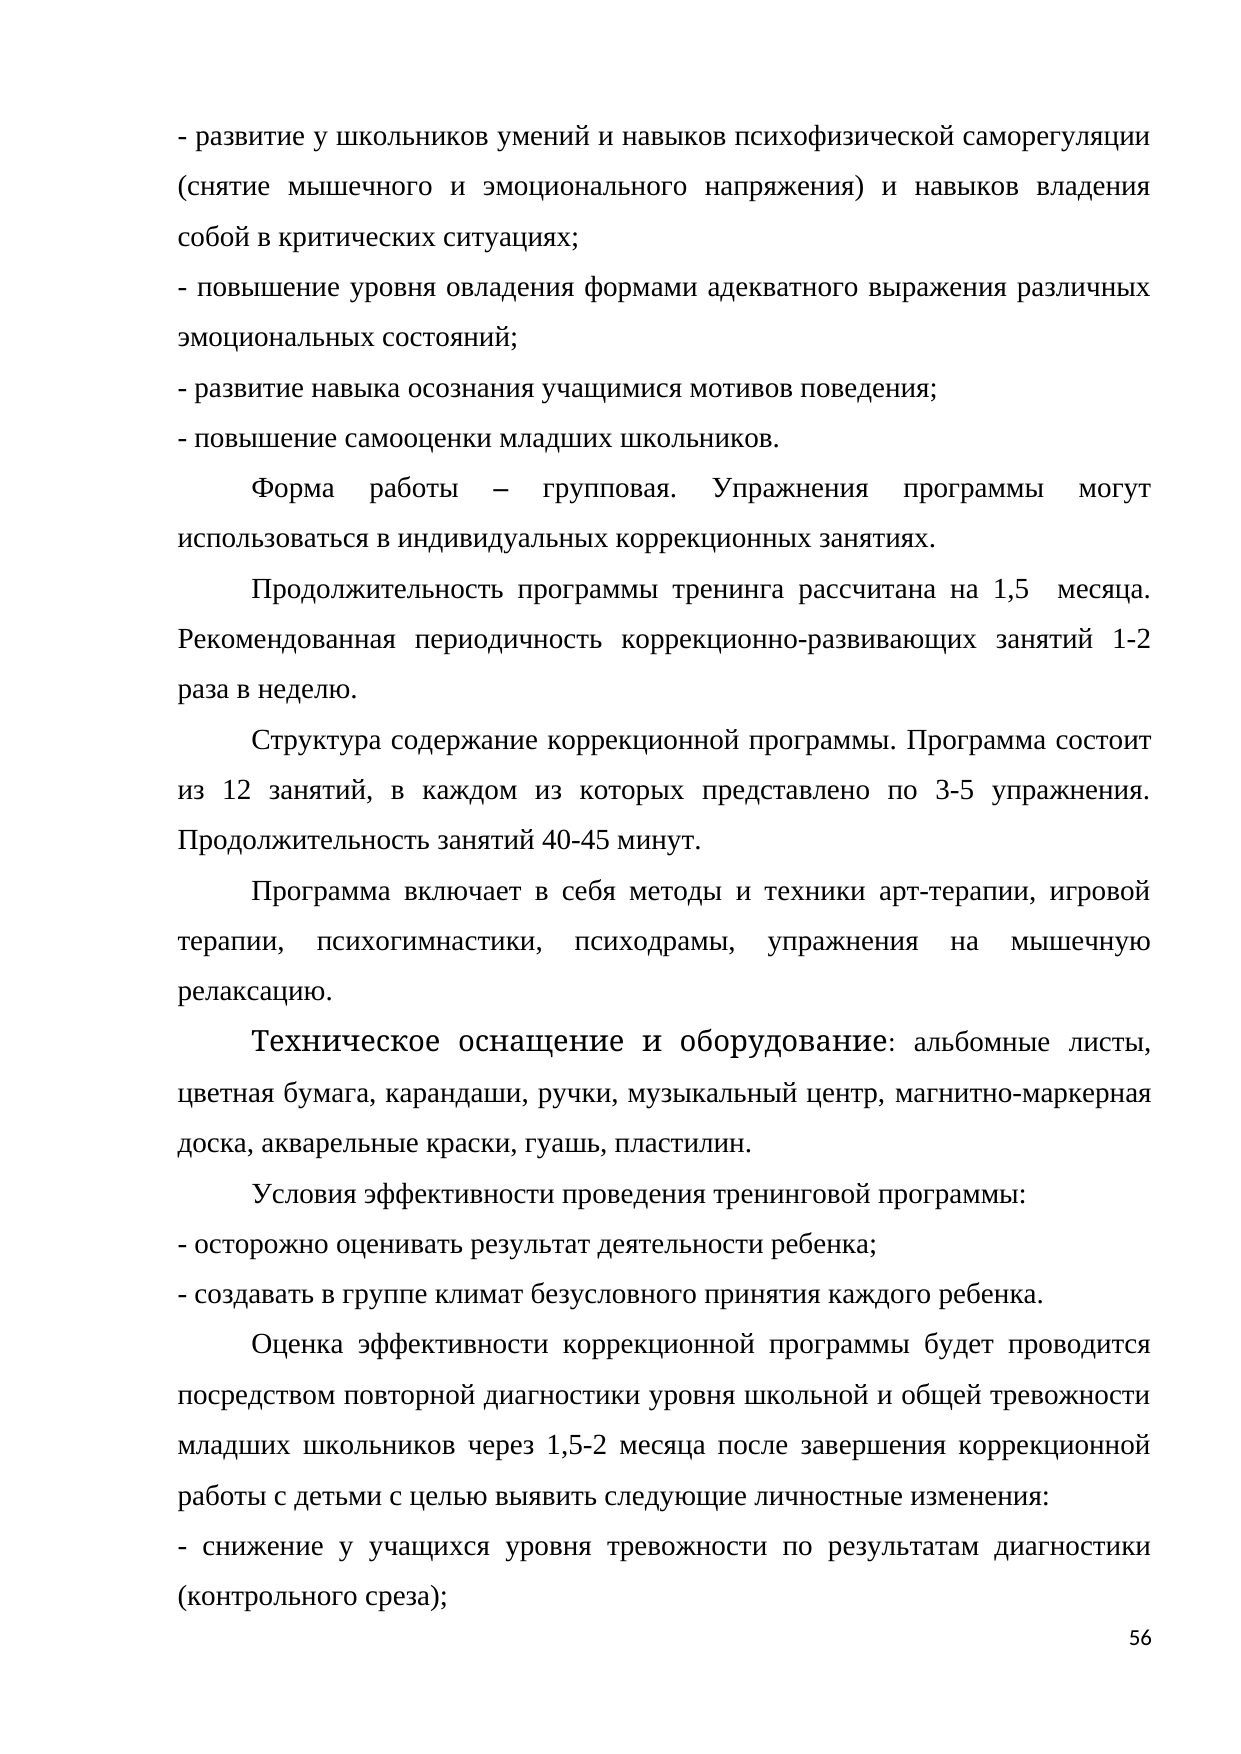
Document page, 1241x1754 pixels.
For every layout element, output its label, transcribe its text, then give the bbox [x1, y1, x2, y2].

text Программа включает в себя методы и техники арт-терапии, игровой терапии, психогимнастики, психодрамы, упражнения на мышечную релаксацию. [177, 873, 1152, 1007]
text - создавать в группе климат безусловного принятия каждого ребенка. [177, 1276, 1152, 1310]
text - развитие у школьников умений и навыков психофизической саморегуляции (снятие мышечного и эмоционального напряжения) и навыков владения собой в критических ситуациях; [177, 118, 1152, 252]
subtitle Техническое оснащение и оборудование: альбомные листы, цветная бумага, карандаши, ручки, музыкальный центр, магнитно-маркерная доска, акварельные краски, гуашь, пластилин. [177, 1024, 1152, 1159]
text Оценка эффективности коррекционной программы будет проводится посредством повторной диагностики уровня школьной и общей тревожности младших школьников через 1,5-2 месяца после завершения коррекционной работы с детьми с целью выявить следующие личностные изменения: [177, 1327, 1152, 1511]
text Структура содержание коррекционной программы. Программа состоит из 12 занятий, в каждом из которых представлено по 3-5 упражнения. Продолжительность занятий 40-45 минут. [177, 722, 1152, 856]
text - повышение самооценки младших школьников. [177, 420, 1152, 453]
text - повышение уровня овладения формами адекватного выражения различных эмоциональных состояний; [177, 269, 1152, 353]
text Форма работы – групповая. Упражнения программы могут использоваться в индивидуальных коррекционных занятиях. [177, 470, 1152, 554]
text - развитие навыка осознания учащимися мотивов поведения; [177, 370, 1152, 403]
text Условия эффективности проведения тренинговой программы: [177, 1176, 1152, 1209]
text Продолжительность программы тренинга рассчитана на 1,5 месяца. Рекомендованная периодичность коррекционно-развивающих занятий 1-2 раза в неделю. [177, 571, 1152, 705]
text - осторожно оценивать результат деятельности ребенка; [177, 1226, 1152, 1259]
list - снижение у учащихся уровня тревожности по результатам диагностики (контрольного среза); [177, 1528, 1152, 1612]
